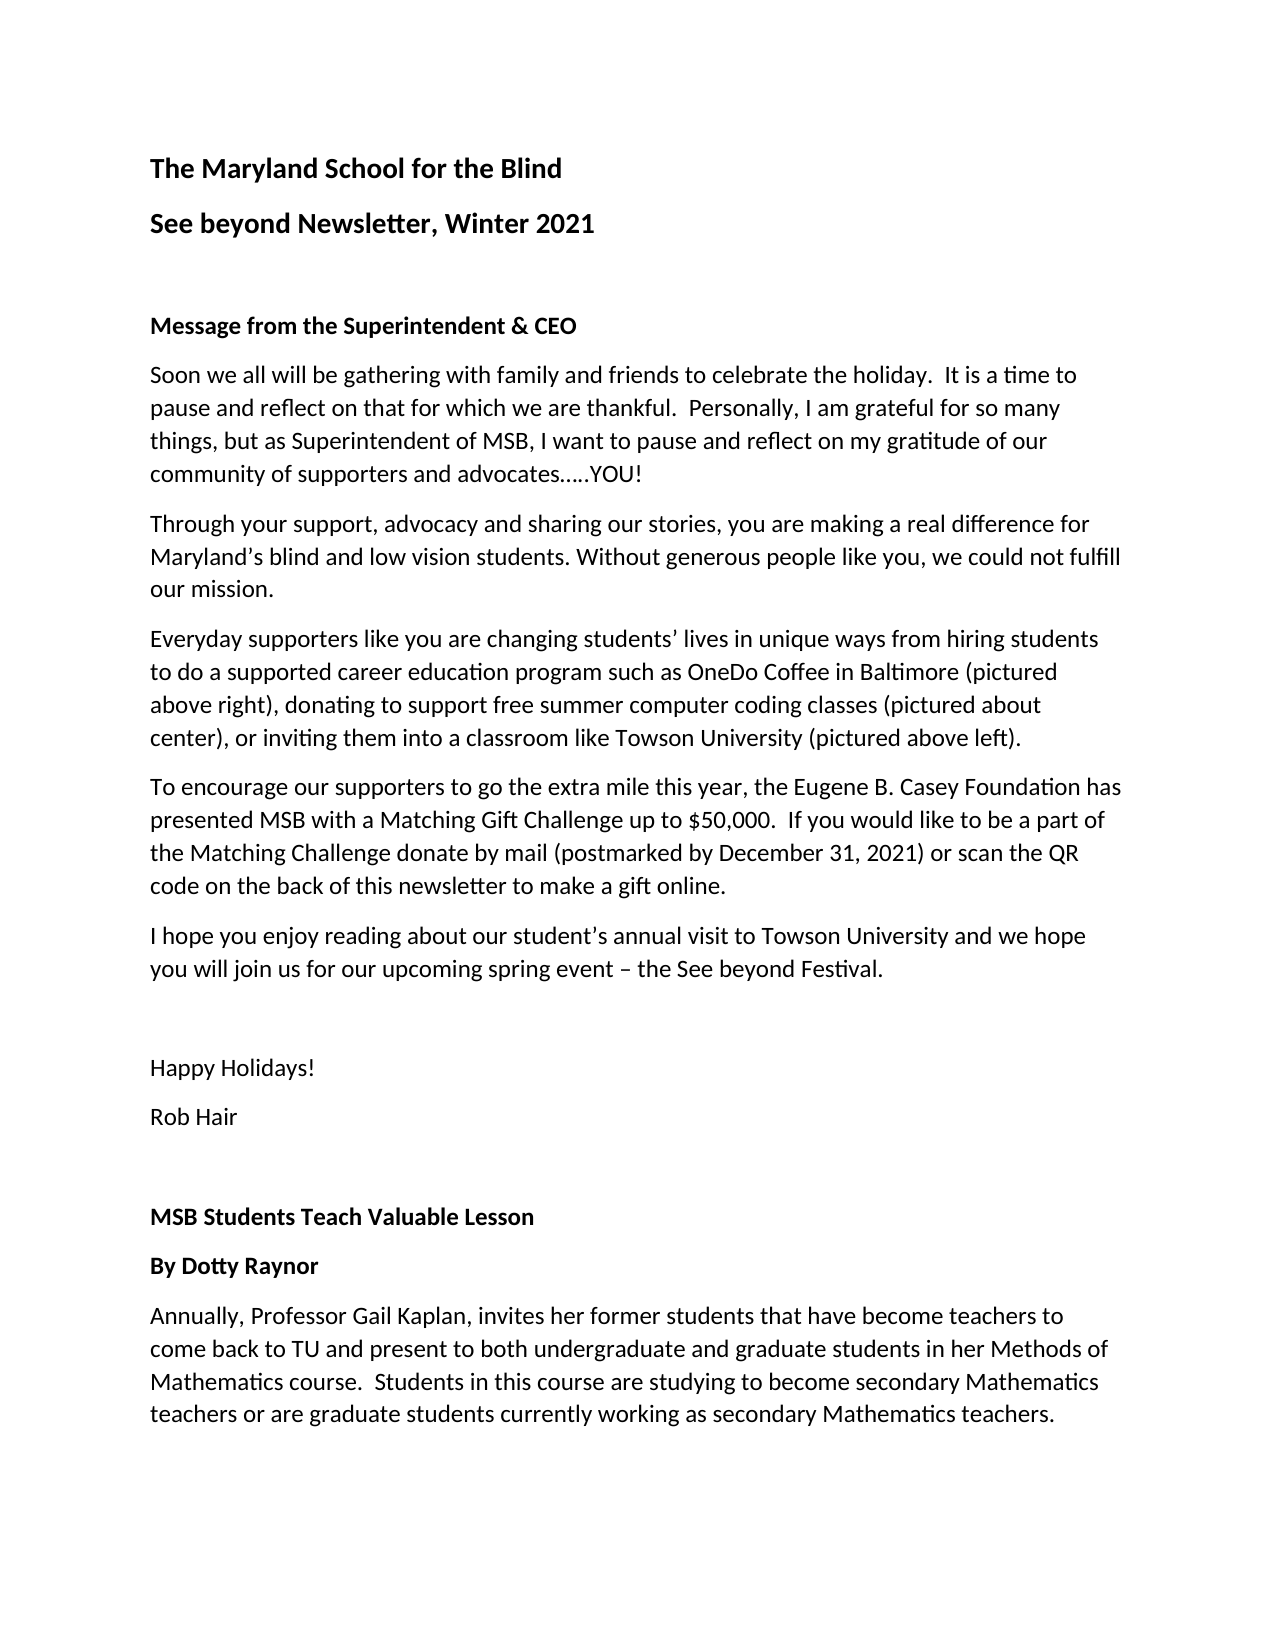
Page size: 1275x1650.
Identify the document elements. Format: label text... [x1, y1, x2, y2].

text Everyday supporters like you are changing students’ lives in unique ways from hiring students to do a supported career education program such as OneDo Coffee in Baltimore (pictured above right), donating to support free summer computer coding classes (pictured about center), or inviting them into a classroom like Towson University (pictured above left). [150, 623, 1125, 752]
text I hope you enjoy reading about our student’s annual visit to Towson University and we hope you will join us for our upcoming spring event – the See beyond Festival. [150, 920, 1125, 983]
text To encourage our supporters to go the extra mile this year, the Eugene B. Casey Foundation has presented MSB with a Matching Gift Challenge up to $50,000. If you would like to be a part of the Matching Challenge donate by mail (postmarked by December 31, 2021) or scan the QR code on the back of this newsletter to make a gift online. [150, 771, 1125, 901]
text Message from the Superintendent & CEO [150, 310, 1125, 340]
text Annually, Professor Gail Kaplan, invites her former students that have become teachers to come back to TU and present to both undergraduate and graduate students in her Methods of Mathematics course. Students in this course are studying to become secondary Mathematics teachers or are graduate students currently working as secondary Mathematics teachers. [150, 1300, 1125, 1429]
text See beyond Newsletter, Winter 2021 [150, 205, 1125, 241]
text The Maryland School for the Blind [150, 150, 1125, 186]
text Through your support, advocacy and sharing our stories, you are making a real difference for Maryland’s blind and low vision students. Without generous people like you, we could not fulfill our mission. [150, 508, 1125, 604]
text By Dotty Raynor [150, 1250, 1125, 1281]
text MSB Students Teach Valuable Lesson [150, 1201, 1125, 1231]
text Happy Holidays! [150, 1052, 1125, 1082]
text Rob Hair [150, 1101, 1125, 1132]
text Soon we all will be gathering with family and friends to celebrate the holiday. It is a time to pause and reflect on that for which we are thankful. Personally, I am grateful for so many things, but as Superintendent of MSB, I want to pause and reflect on my gratitude of our community of supporters and advocates…..YOU! [150, 359, 1125, 489]
